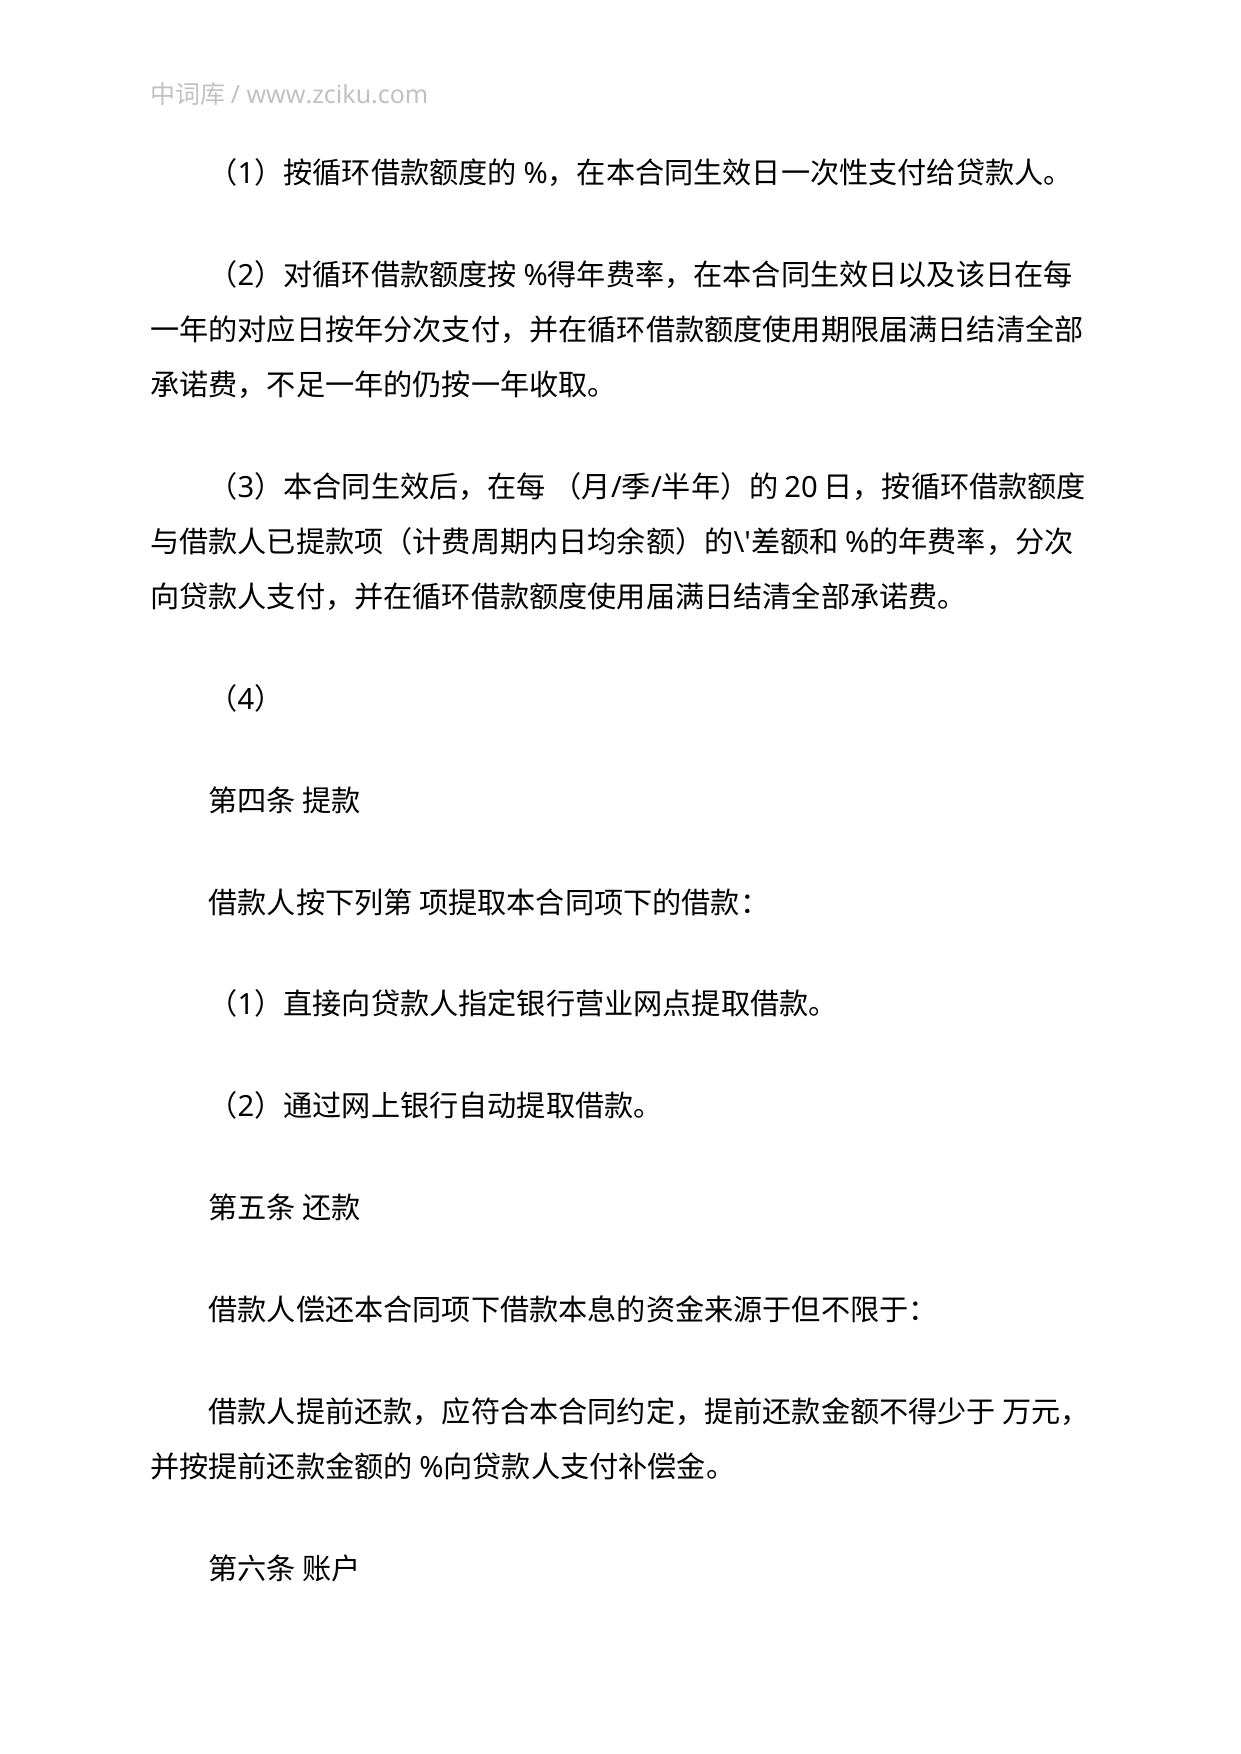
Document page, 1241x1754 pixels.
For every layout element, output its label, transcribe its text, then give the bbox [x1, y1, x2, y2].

text 第六条 账户 [150, 1545, 1090, 1588]
text 借款人偿还本合同项下借款本息的资金来源于但不限于： [150, 1287, 1090, 1329]
text （1）直接向贷款人指定银行营业网点提取借款。 [150, 981, 1090, 1023]
text 第五条 还款 [150, 1185, 1090, 1227]
text 借款人按下列第 项提取本合同项下的借款： [150, 879, 1090, 921]
text 借款人提前还款，应符合本合同约定，提前还款金额不得少于 万元，并按提前还款金额的 %向贷款人支付补偿金。 [150, 1388, 1090, 1486]
text （4） [150, 675, 1090, 718]
text 第四条 提款 [150, 777, 1090, 820]
text （2）通过网上银行自动提取借款。 [150, 1083, 1090, 1125]
text （2）对循环借款额度按 %得年费率，在本合同生效日以及该日在每一年的对应日按年分次支付，并在循环借款额度使用期限届满日结清全部承诺费，不足一年的仍按一年收取。 [150, 252, 1090, 404]
text （3）本合同生效后，在每 （月/季/半年）的20日，按循环借款额度与借款人已提款项（计费周期内日均余额）的\'差额和 %的年费率，分次向贷款人支付，并在循环借款额度使用届满日结清全部承诺费。 [150, 464, 1090, 616]
text （1）按循环借款额度的 %，在本合同生效日一次性支付给贷款人。 [150, 150, 1090, 192]
